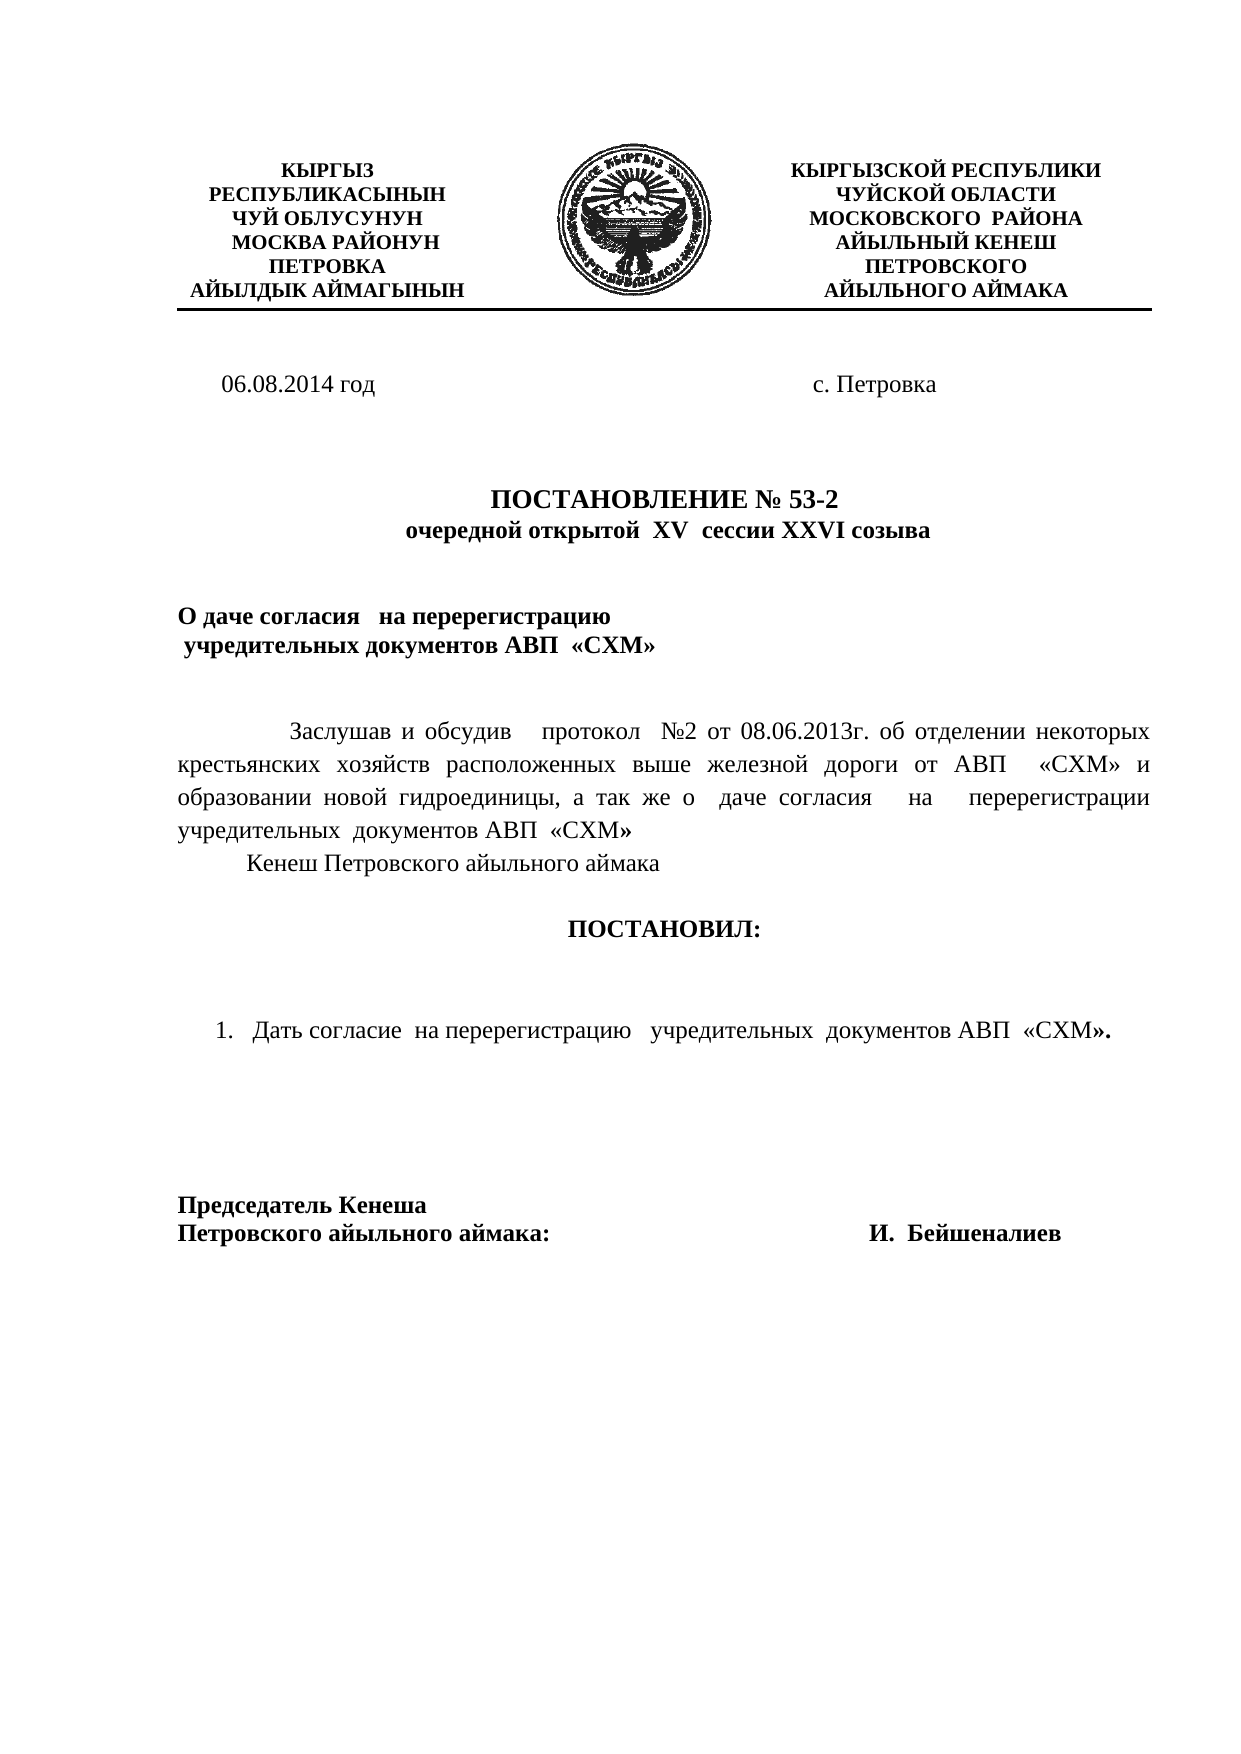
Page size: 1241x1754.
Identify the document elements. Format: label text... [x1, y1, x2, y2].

text Заслушав и обсудив протокол №2 от 08.06.2013г. об отделении некоторых крестьянских хозяйств расположенных выше железной дороги от АВП «СХМ» и образовании новой гидроединицы, а так же о даче согласия на перерегистрации учредительных документов АВП «СХМ» [177, 716, 1152, 844]
text учредительных документов АВП «СХМ» [177, 630, 1152, 658]
text О даче согласия на перерегистрацию [177, 601, 1152, 630]
text 06.08.2014 год с. Петровка [177, 369, 1152, 397]
text Председатель Кенеша [177, 1190, 1152, 1218]
list Дать согласие на перерегистрацию учредительных документов АВП «СХМ». [215, 1015, 1152, 1043]
text очередной открытой XV сессии XXVI созыва [177, 515, 1152, 543]
text Кенеш Петровского айыльного аймака [177, 848, 1152, 877]
text Петровского айыльного аймака: И. Бейшеналиев [177, 1218, 1152, 1247]
text ПОСТАНОВЛЕНИЕ № 53-2 [177, 484, 1152, 515]
text ПОСТАНОВИЛ: [177, 914, 1152, 943]
